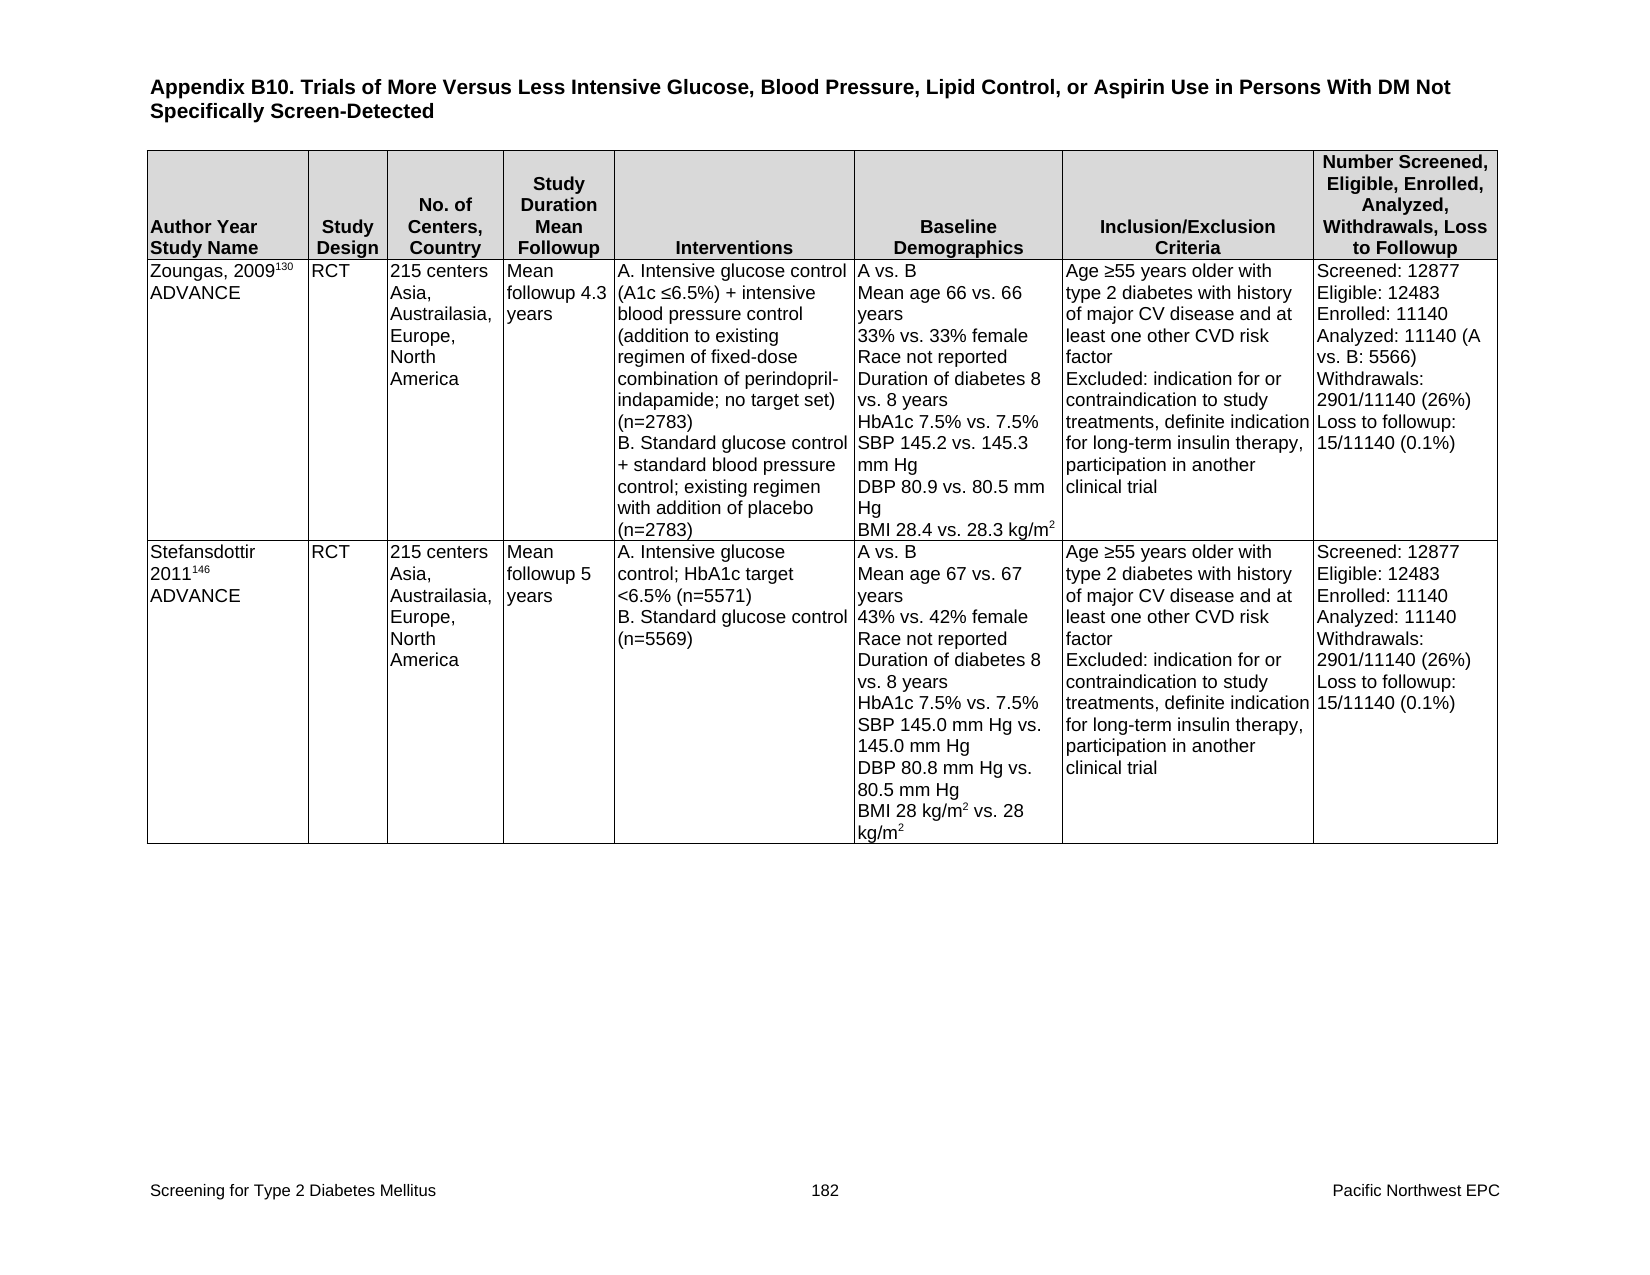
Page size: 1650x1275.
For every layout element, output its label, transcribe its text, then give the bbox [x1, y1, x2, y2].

table_cell A vs. B Mean age 67 vs. 67 years 43% vs. 42% female Race not reported Duration of diabetes 8 vs. 8 years HbA1c 7.5% vs. 7.5% SBP 145.0 mm Hg vs. 145.0 mm Hg DBP 80.8 mm Hg vs. 80.5 mm Hg BMI 28 kg/m2 vs. 28 kg/m2 [855, 541, 1062, 843]
table_cell Stefansdottir 2011146 ADVANCE [148, 541, 308, 843]
table_cell A vs. B Mean age 66 vs. 66 years 33% vs. 33% female Race not reported Duration of diabetes 8 vs. 8 years HbA1c 7.5% vs. 7.5% SBP 145.2 vs. 145.3 mm Hg DBP 80.9 vs. 80.5 mm Hg BMI 28.4 vs. 28.3 kg/m2 [855, 260, 1062, 540]
table_cell Screened: 12877 Eligible: 12483 Enrolled: 11140 Analyzed: 11140 Withdrawals: 2901/11140 (26%) Loss to followup: 15/11140 (0.1%) [1314, 541, 1497, 843]
table_cell A. Intensive glucose control (A1c ≤6.5%) + intensive blood pressure control (addition to existing regimen of fixed-dose combination of perindopril-indapamide; no target set) (n=2783) B. Standard glucose control + standard blood pressure control; existing regimen with addition of placebo (n=2783) [615, 260, 854, 540]
table_header Baseline Demographics [855, 151, 1062, 259]
table_cell Mean followup 4.3 years [504, 260, 614, 540]
table_cell RCT [309, 541, 387, 843]
table_cell RCT [309, 260, 387, 540]
table_header No. of Centers, Country [388, 151, 503, 259]
table_header Interventions [615, 151, 854, 259]
table_header Author Year Study Name [148, 151, 308, 259]
table_cell Zoungas, 2009130 ADVANCE [148, 260, 308, 540]
table_cell 215 centers Asia, Austrailasia, Europe, North America [388, 541, 503, 843]
table_header Study Design [309, 151, 387, 259]
table_cell 215 centers Asia, Austrailasia, Europe, North America [388, 260, 503, 540]
table_header Study Duration Mean Followup [504, 151, 614, 259]
table_header Number Screened, Eligible, Enrolled, Analyzed, Withdrawals, Loss to Followup [1314, 151, 1497, 259]
table_cell Screened: 12877 Eligible: 12483 Enrolled: 11140 Analyzed: 11140 (A vs. B: 5566) Withdrawals: 2901/11140 (26%) Loss to followup: 15/11140 (0.1%) [1314, 260, 1497, 540]
table_header Inclusion/Exclusion Criteria [1063, 151, 1313, 259]
table_cell A. Intensive glucose control; HbA1c target <6.5% (n=5571) B. Standard glucose control (n=5569) [615, 541, 854, 843]
table_cell Mean followup 5 years [504, 541, 614, 843]
